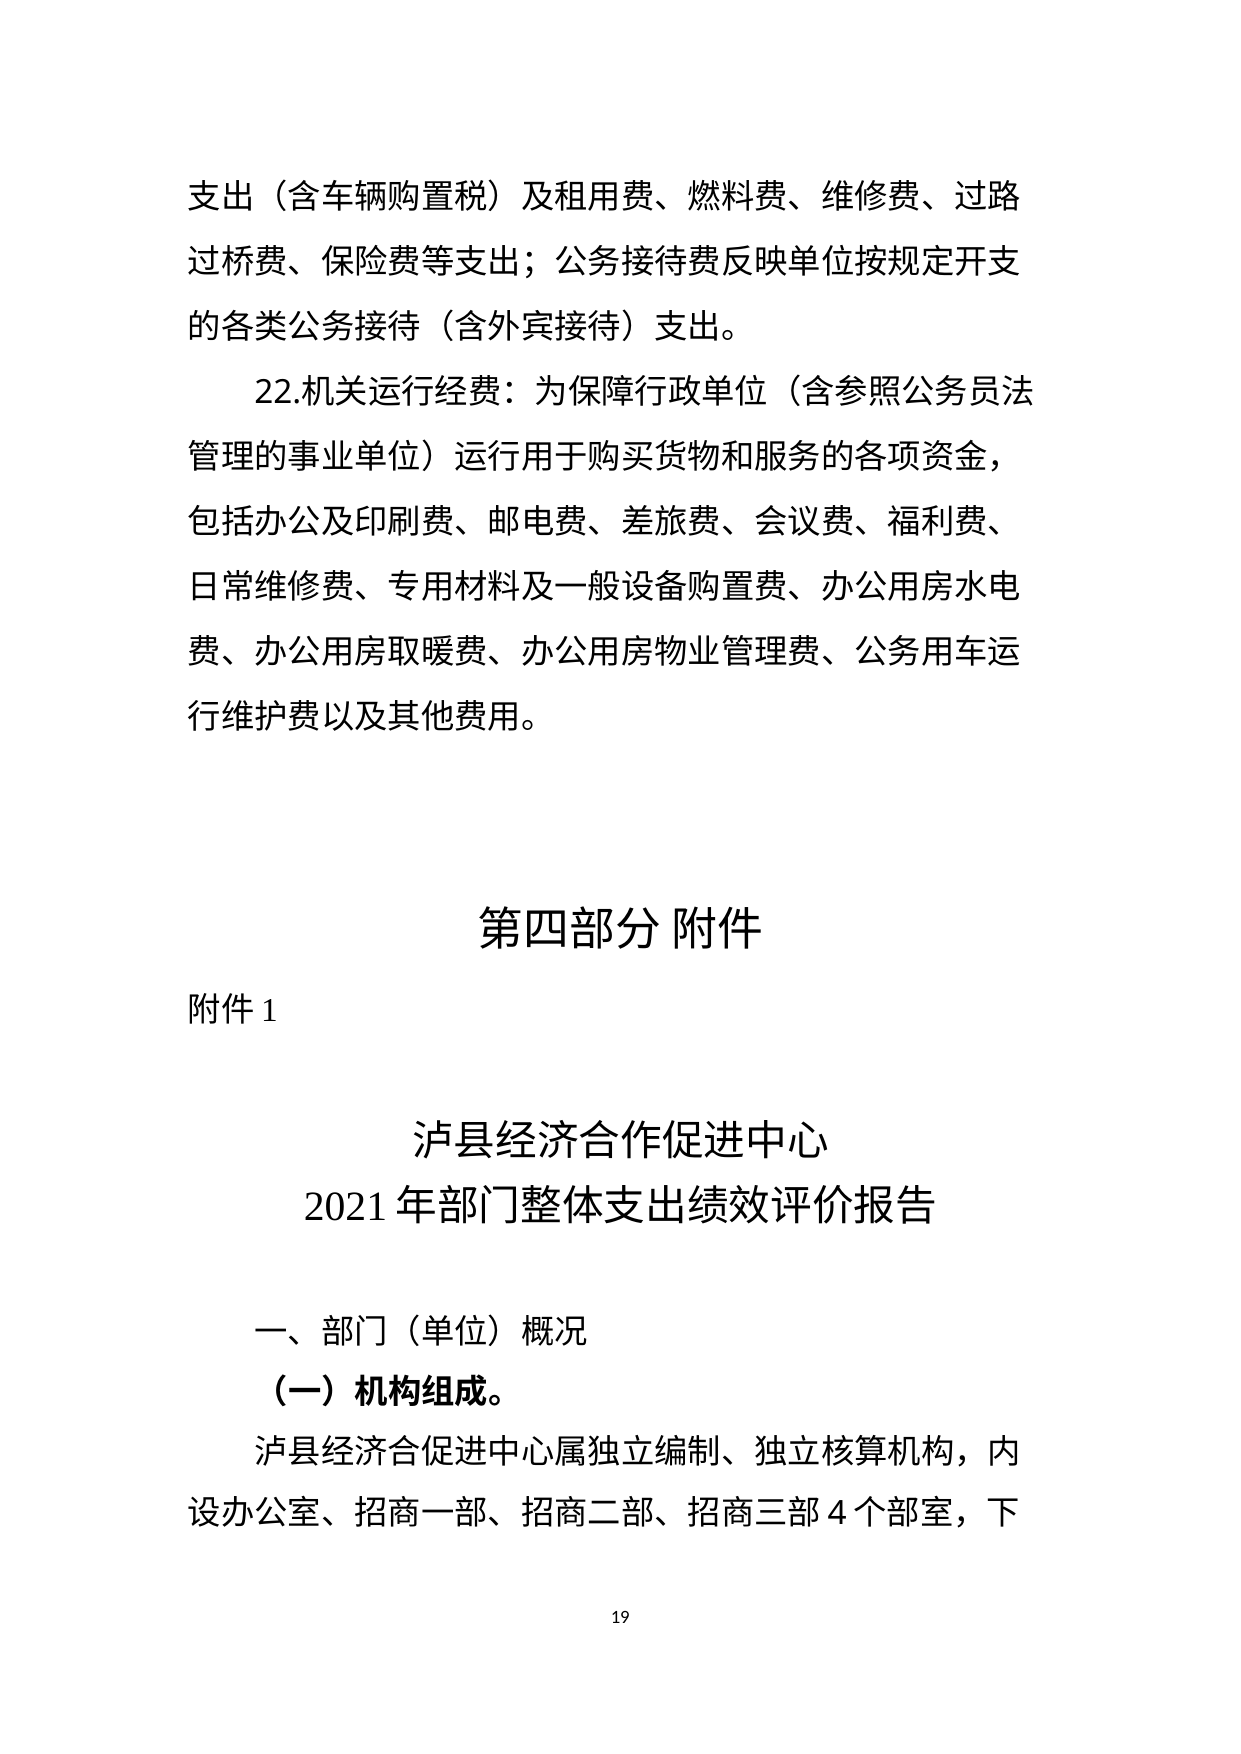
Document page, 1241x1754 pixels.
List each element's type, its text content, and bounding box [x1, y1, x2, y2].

text 22.机关运行经费：为保障行政单位（含参照公务员法管理的事业单位）运行用于购买货物和服务的各项资金，包括办公及印刷费、邮电费、差旅费、会议费、福利费、日常维修费、专用材料及一般设备购置费、办公用房水电费、办公用房取暖费、办公用房物业管理费、公务用车运行维护费以及其他费用。 [187, 357, 1053, 747]
text 泸县经济合作促进中心 [187, 1104, 1053, 1169]
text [187, 1416, 1053, 1536]
text 一、部门（单位）概况 [187, 1295, 1053, 1355]
text 2021年部门整体支出绩效评价报告 [187, 1169, 1053, 1234]
text 附件1 [187, 974, 1053, 1039]
text 第四部分 附件 [187, 877, 1053, 974]
text （一）机构组成。 [187, 1355, 1053, 1416]
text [187, 162, 1053, 357]
